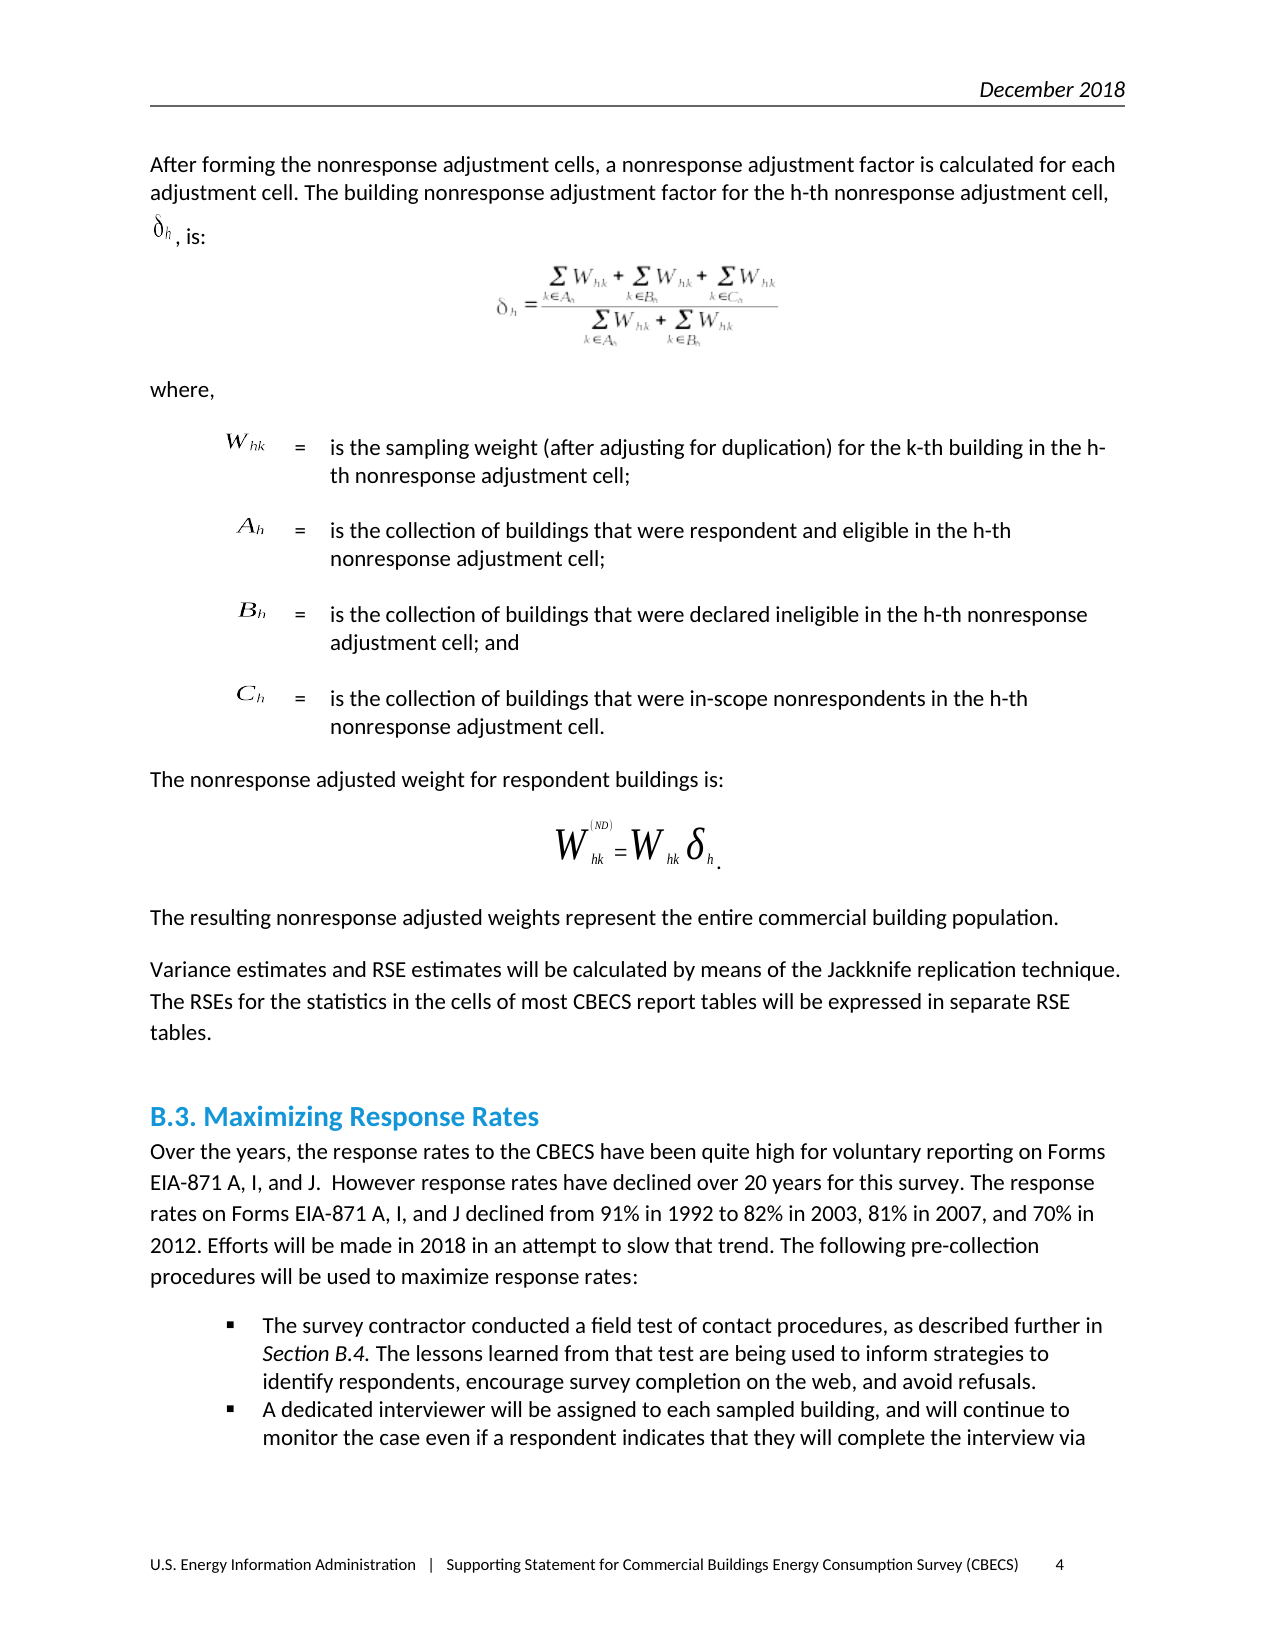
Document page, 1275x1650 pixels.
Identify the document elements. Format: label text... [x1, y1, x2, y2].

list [225, 1395, 1125, 1451]
text = is the sampling weight (after adjusting for duplication) for the k-th building in the h-th nonresponse adjustment cell; [150, 430, 1125, 489]
text The nonresponse adjusted weight for respondent buildings is: [150, 765, 1125, 793]
text = is the collection of buildings that were declared ineligible in the h-th nonresponse adjustment cell; and [150, 597, 1125, 656]
text = is the collection of buildings that were respondent and eligible in the h-th nonresponse adjustment cell; [150, 514, 1125, 572]
text B.3. Maximizing Response Rates Over the years, the response rates to the CBECS have been quite high for voluntary reporting on Forms EIA-871 A, I, and J. However response rates have declined over 20 years for this survey. The response rates on Forms EIA-871 A, I, and J declined from 91% in 1992 to 82% in 2003, 81% in 2007, and 70% in 2012. Efforts will be made in 2018 in an attempt to slow that trend. The following pre-collection procedures will be used to maximize response rates: [150, 1098, 1125, 1290]
list The survey contractor conducted a field test of contact procedures, as described further in Section B.4. The lessons learned from that test are being used to inform strategies to identify respondents, encourage survey completion on the web, and avoid refusals. [225, 1311, 1125, 1395]
text After forming the nonresponse adjustment cells, a nonresponse adjustment factor is calculated for each adjustment cell. The building nonresponse adjustment factor for the h-th nonresponse adjustment cell, , is: [150, 150, 1125, 251]
text = is the collection of buildings that were in-scope nonrespondents in the h-th nonresponse adjustment cell. [150, 681, 1125, 740]
text where, [150, 376, 1125, 403]
text . [150, 819, 1125, 875]
text The resulting nonresponse adjusted weights represent the entire commercial building population. [150, 900, 1125, 931]
text Variance estimates and RSE estimates will be calculated by means of the Jackknife replication technique. The RSEs for the statistics in the cells of most CBECS report tables will be expressed in separate RSE tables. [150, 952, 1125, 1077]
